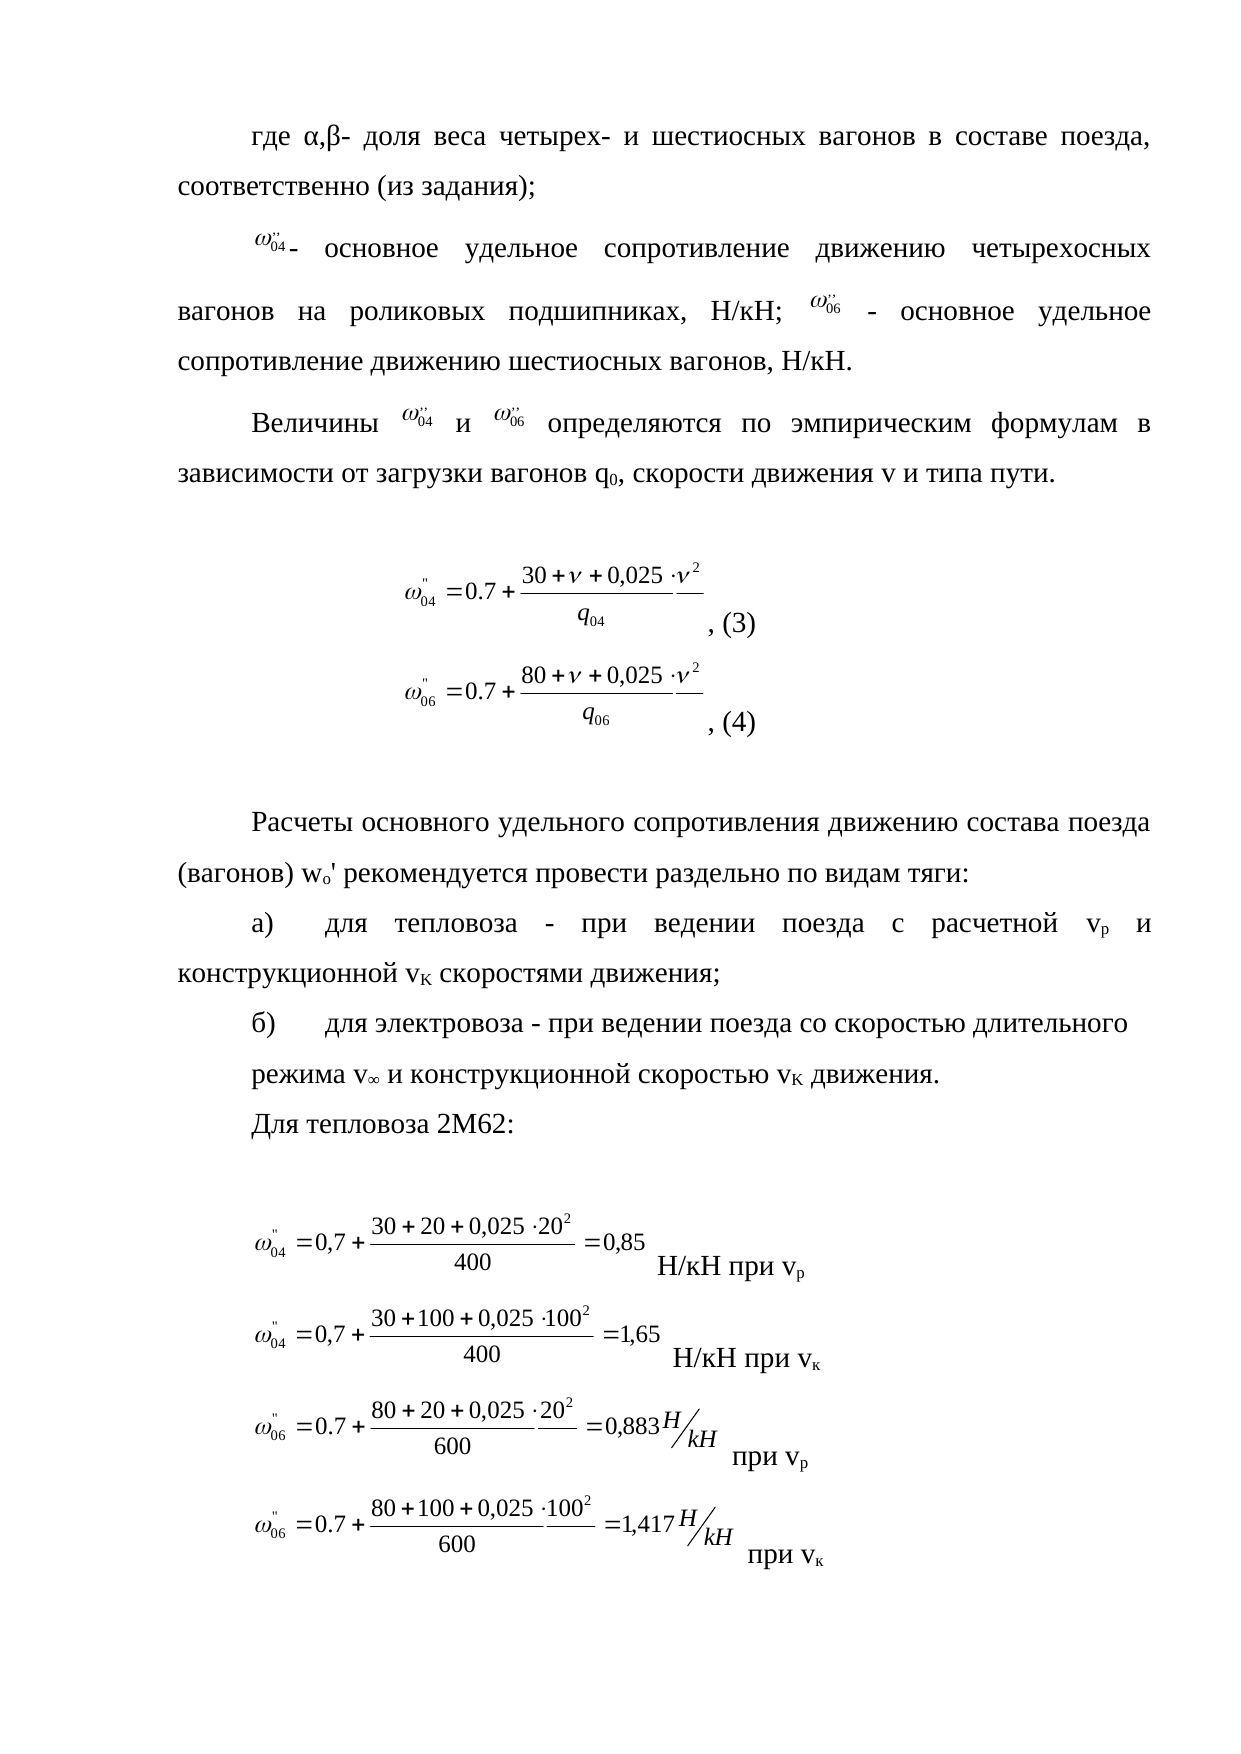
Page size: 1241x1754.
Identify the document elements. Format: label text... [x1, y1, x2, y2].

text режима v∞ и конструкционной скоростью vK движения. [177, 1056, 1152, 1089]
text где α,β- доля веса четырех- и шестиосных вагонов в составе поезда, соответственно (из задания); [177, 118, 1152, 202]
text Величины и определяются по эмпирическим формулам в зависимости от загрузки вагонов q0, скорости движения v и типа пути. [177, 393, 1152, 489]
text , (3) [177, 556, 1152, 639]
text при vp [177, 1391, 1152, 1472]
text Н/кН при vp [177, 1207, 1152, 1282]
text - основное удельное сопротивление движению четырехосных вагонов на роликовых подшипниках, Н/кН; - основное удельное сопротивление движению шестиосных вагонов, Н/кН. [177, 219, 1152, 377]
text Для тепловоза 2М62: [177, 1106, 1152, 1140]
text б) для электровоза - при ведении поезда со скоростью длительного [177, 1006, 1152, 1039]
text при vк [177, 1489, 1152, 1570]
text Н/кН при vк [177, 1299, 1152, 1374]
text Расчеты основного удельного сопротивления движению состава поезда (вагонов) wo' рекомендуется провести раздельно по видам тяги: [177, 804, 1152, 888]
text а) для тепловоза - при ведении поезда с расчетной vp и конструкционной vK скоростями движения; [177, 905, 1152, 989]
text , (4) [177, 656, 1152, 737]
